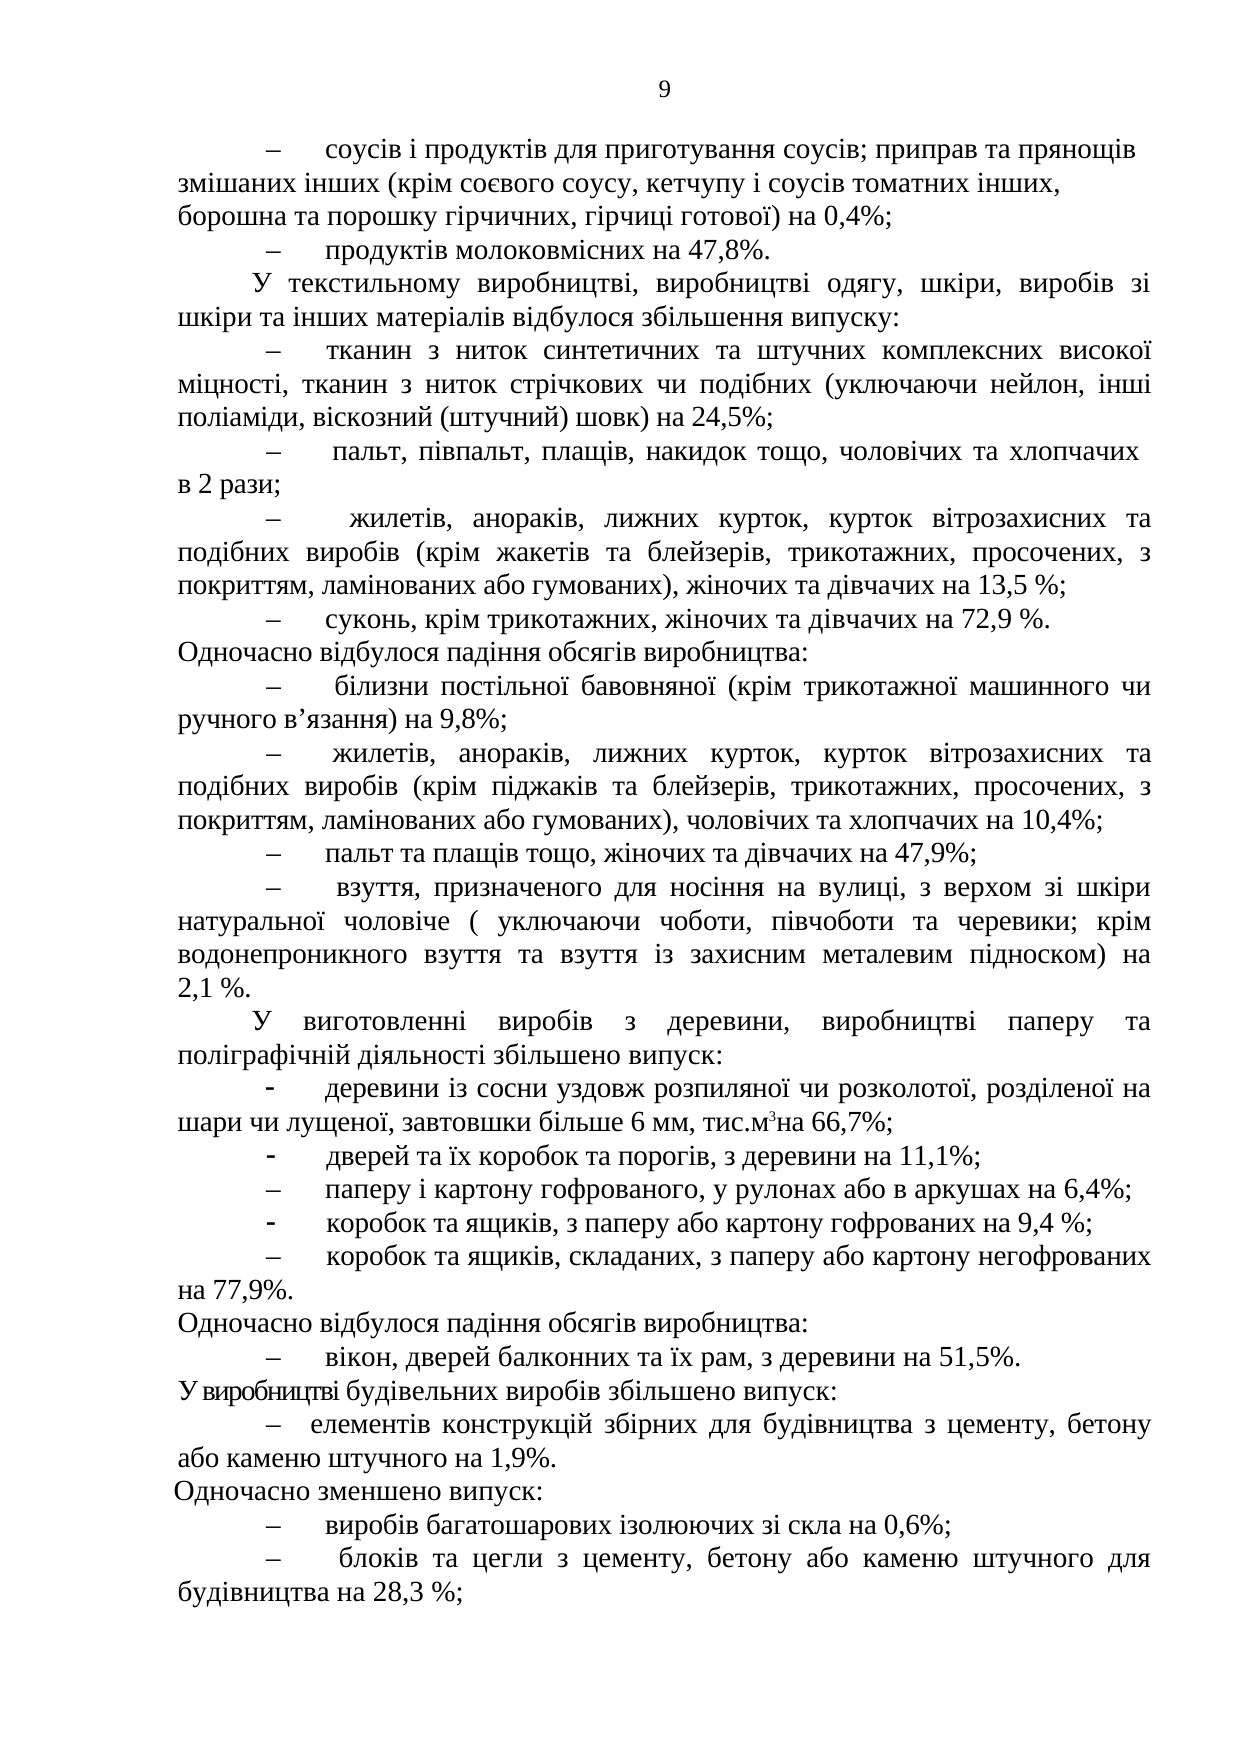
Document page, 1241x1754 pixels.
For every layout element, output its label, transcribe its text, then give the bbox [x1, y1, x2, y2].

list продуктів молоковмісних на 47,8%. [177, 232, 1152, 265]
list жилетів, анораків, лижних курток, курток вітрозахисних та подібних виробів (крім піджаків та блейзерів, трикотажних, просочених, з покриттям, ламінованих або гумованих), чоловічих та хлопчачих на 10,4%; [177, 735, 1152, 836]
list білизни постільної бавовняної (крім трикотажної машинного чи ручного в’язання) на 9,8%; [177, 668, 1152, 735]
text У виготовленні виробів з деревини, виробництві паперу та поліграфічній діяльності збільшено випуск: [177, 1003, 1152, 1070]
list вікон, дверей балконних та їх рам, з деревини на 51,5%. [266, 1339, 1152, 1373]
text У текстильному виробництві, виробництві одягу, шкіри, виробів зі шкіри та інших матеріалів відбулося збільшення випуску: [177, 265, 1152, 332]
list Одночасно відбулося падіння обсягів виробництва: [177, 1306, 1152, 1339]
list коробок та ящиків, з паперу або картону гофрованих на 9,4 %; [266, 1205, 1152, 1238]
list взуття, призначеного для носіння на вулиці, з верхом зі шкіри натуральної чоловіче ( уключаючи чоботи, півчоботи та черевики; крім водонепроникного взуття та взуття із захисним металевим підноском) на 2,1 %. [177, 869, 1152, 1003]
list паперу і картону гофрованого, у рулонах або в аркушах на 6,4%; [266, 1171, 1152, 1205]
list жилетів, анораків, лижних курток, курток вітрозахисних та подібних виробів (крім жакетів та блейзерів, трикотажних, просочених, з покриттям, ламінованих або гумованих), жіночих та дівчачих на 13,5 %; [177, 500, 1152, 601]
list деревини із сосни уздовж розпиляної чи розколотої, розділеної на шари чи лущеної, завтовшки більше 6 мм, тис.м3на 66,7%; [177, 1070, 1152, 1138]
list суконь, крім трикотажних, жіночих та дівчачих на 72,9 %. [266, 601, 1152, 634]
list блоків та цегли з цементу, бетону або каменю штучного для будівництва на 28,3 %; [177, 1540, 1152, 1607]
list коробок та ящиків, складаних, з паперу або картону негофрованих на 77,9%. [177, 1238, 1152, 1306]
list тканин з ниток синтетичних та штучних комплексних високої міцності, тканин з ниток стрічкових чи подібних (уключаючи нейлон, інші поліаміди, віскозний (штучний) шовк) на 24,5%; [177, 332, 1152, 433]
list пальт та плащів тощо, жіночих та дівчачих на 47,9%; [266, 836, 1152, 869]
list соусів і продуктів для приготування соусів; приправ та прянощів змішаних інших (крім соєвого соусу, кетчупу і соусів томатних інших, борошна та порошку гірчичних, гірчиці готової) на 0,4%; [177, 131, 1152, 232]
list Одночасно зменшено випуск: [173, 1473, 1152, 1507]
list виробів багатошарових ізолюючих зі скла на 0,6%; [266, 1507, 1152, 1540]
list пальт, півпальт, плащів, накидок тощо, чоловічих та хлопчачих в 2 рази; [177, 433, 1152, 500]
text Одночасно відбулося падіння обсягів виробництва: [177, 634, 1152, 668]
list дверей та їх коробок та порогів, з деревини на 11,1%; [266, 1138, 1152, 1171]
list елементів конструкцій збірних для будівництва з цементу, бетону або каменю штучного на 1,9%. [177, 1406, 1152, 1473]
list У виробництві будівельних виробів збільшено випуск: [177, 1373, 1152, 1406]
